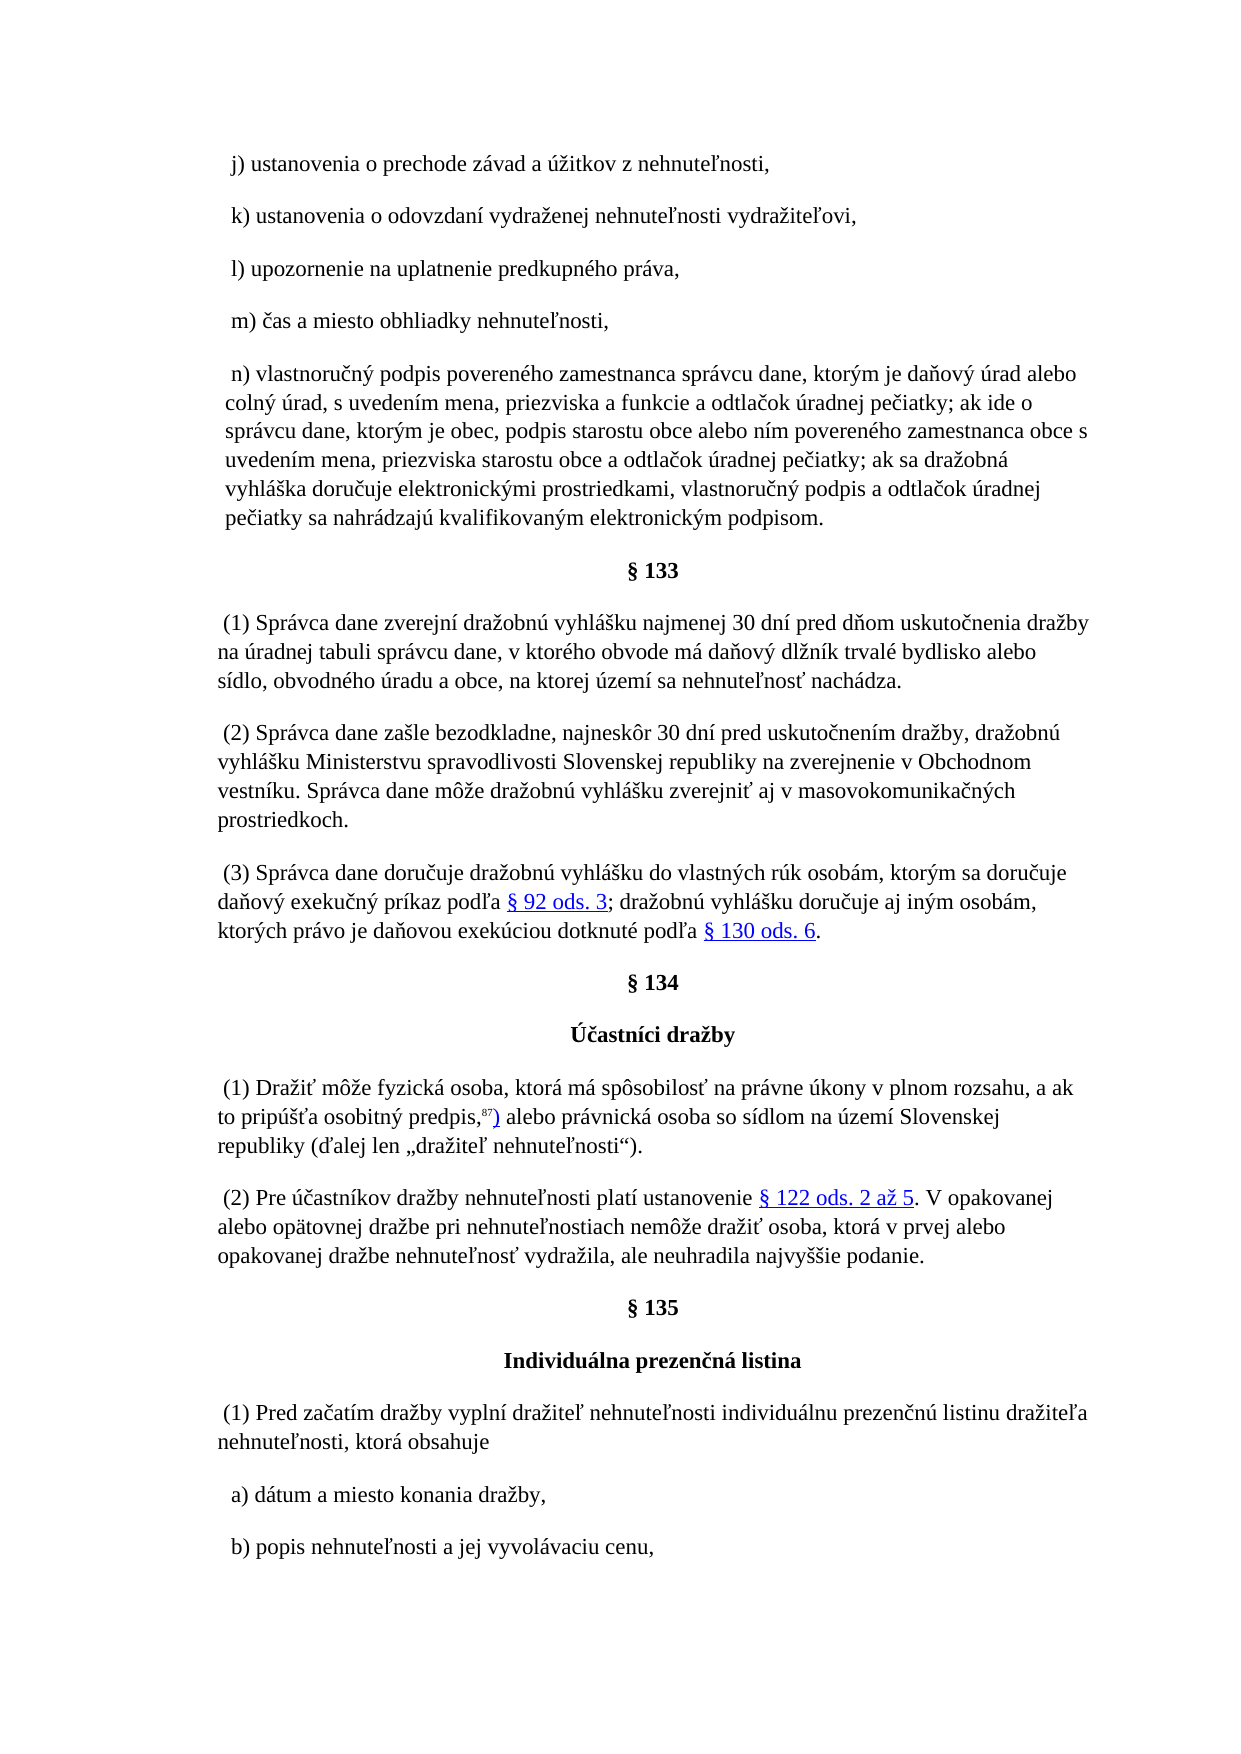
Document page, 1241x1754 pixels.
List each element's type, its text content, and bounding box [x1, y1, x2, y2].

text (2) Pre účastníkov dražby nehnuteľnosti platí ustanovenie § 122 ods. 2 až 5. V opakovanej alebo opätovnej dražbe pri nehnuteľnostiach nemôže dražiť osoba, ktorá v prvej alebo opakovanej dražbe nehnuteľnosť vydražila, ale neuhradila najvyššie podanie. [217, 1184, 1090, 1268]
text § 135 [209, 1294, 1090, 1321]
text l) upozornenie na uplatnenie predkupného práva, [225, 255, 1090, 281]
text n) vlastnoručný podpis povereného zamestnanca správcu dane, ktorým je daňový úrad alebo colný úrad, s uvedením mena, priezviska a funkcie a odtlačok úradnej pečiatky; ak ide o správcu dane, ktorým je obec, podpis starostu obce alebo ním povereného zamestnanca obce s uvedením mena, priezviska starostu obce a odtlačok úradnej pečiatky; ak sa dražobná vyhláška doručuje elektronickými prostriedkami, vlastnoručný podpis a odtlačok úradnej pečiatky sa nahrádzajú kvalifikovaným elektronickým podpisom. [225, 359, 1090, 531]
text (2) Správca dane zašle bezodkladne, najneskôr 30 dní pred uskutočnením dražby, dražobnú vyhlášku Ministerstvu spravodlivosti Slovenskej republiky na zverejnenie v Obchodnom vestníku. Správca dane môže dražobnú vyhlášku zverejniť aj v masovokomunikačných prostriedkoch. [217, 719, 1090, 833]
text a) dátum a miesto konania dražby, [225, 1481, 1090, 1507]
text (1) Správca dane zverejní dražobnú vyhlášku najmenej 30 dní pred dňom uskutočnenia dražby na úradnej tabuli správcu dane, v ktorého obvode má daňový dlžník trvalé bydlisko alebo sídlo, obvodného úradu a obce, na ktorej území sa nehnuteľnosť nachádza. [217, 609, 1090, 693]
text § 133 [209, 557, 1090, 583]
text Individuálna prezenčná listina [209, 1347, 1090, 1373]
text (1) Dražiť môže fyzická osoba, ktorá má spôsobilosť na právne úkony v plnom rozsahu, a ak to pripúšťa osobitný predpis,87) alebo právnická osoba so sídlom na území Slovenskej republiky (ďalej len „dražiteľ nehnuteľnosti“). [217, 1074, 1090, 1158]
text m) čas a miesto obhliadky nehnuteľnosti, [225, 307, 1090, 333]
text b) popis nehnuteľnosti a jej vyvolávaciu cenu, [225, 1533, 1090, 1559]
text k) ustanovenia o odovzdaní vydraženej nehnuteľnosti vydražiteľovi, [225, 202, 1090, 229]
text § 134 [209, 969, 1090, 995]
text (3) Správca dane doručuje dražobnú vyhlášku do vlastných rúk osobám, ktorým sa doručuje daňový exekučný príkaz podľa § 92 ods. 3; dražobnú vyhlášku doručuje aj iným osobám, ktorých právo je daňovou exekúciou dotknuté podľa § 130 ods. 6. [217, 859, 1090, 943]
text j) ustanovenia o prechode závad a úžitkov z nehnuteľnosti, [225, 150, 1090, 176]
text Účastníci dražby [209, 1021, 1090, 1048]
text (1) Pred začatím dražby vyplní dražiteľ nehnuteľnosti individuálnu prezenčnú listinu dražiteľa nehnuteľnosti, ktorá obsahuje [217, 1399, 1090, 1454]
